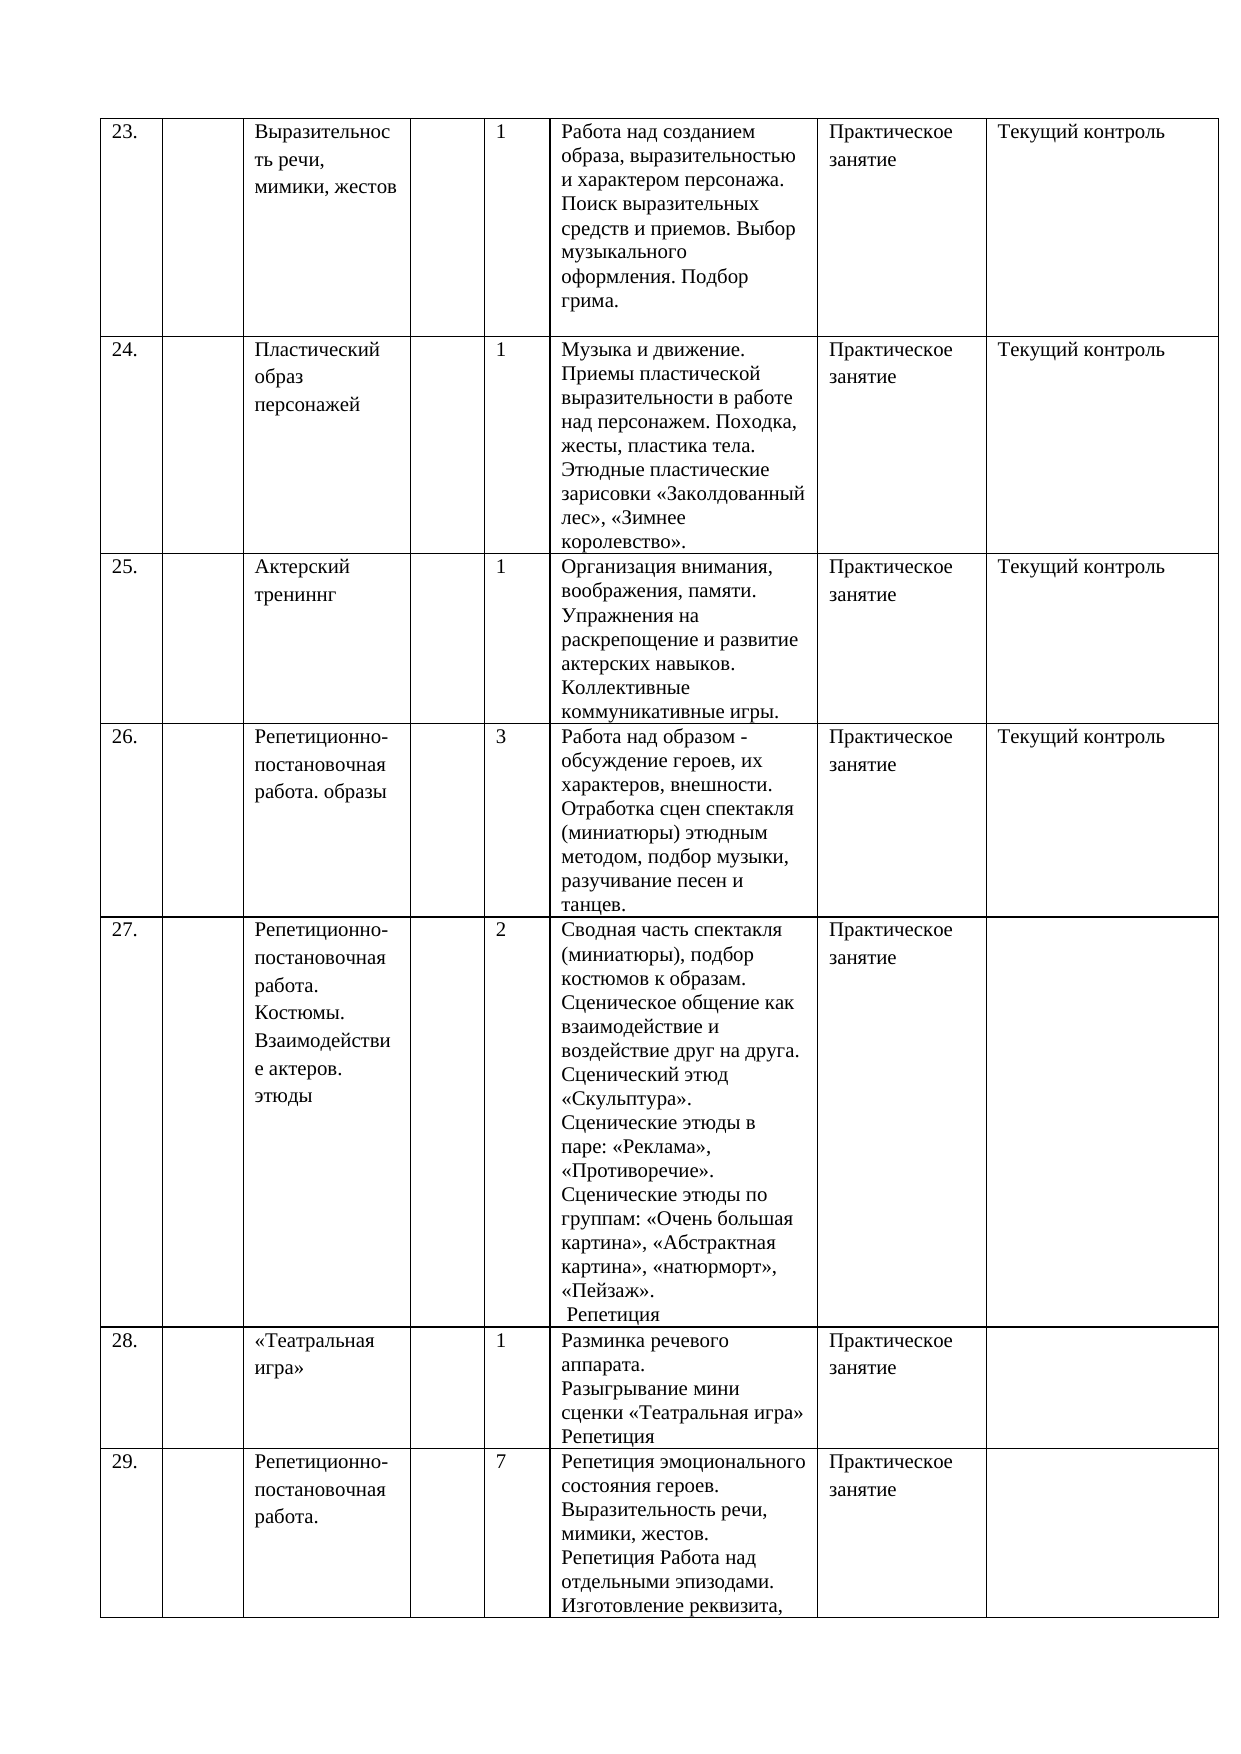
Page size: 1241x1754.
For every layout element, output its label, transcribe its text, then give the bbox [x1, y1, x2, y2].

table_cell Текущий контроль [987, 337, 1218, 553]
table_cell [163, 1328, 243, 1448]
table_cell [101, 724, 162, 916]
table_cell Текущий контроль [987, 554, 1218, 723]
table_cell [987, 1328, 1218, 1448]
table_cell [101, 337, 162, 553]
table_cell [411, 1449, 484, 1617]
table_cell Работа над образом - обсуждение героев, их характеров, внешности. Отработка сцен спектакля (миниатюры) этюдным методом, подбор музыки, разучивание песен и танцев. [551, 724, 817, 916]
table_cell [411, 119, 484, 336]
table_cell [163, 554, 243, 723]
table_cell [987, 1449, 1218, 1617]
table_cell Репетиционно-постановочная работа. Костюмы. Взаимодействие актеров. этюды [244, 918, 410, 1326]
table_cell [411, 724, 484, 916]
table_cell [411, 337, 484, 553]
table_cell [818, 119, 986, 336]
table_cell Текущий контроль [987, 724, 1218, 916]
table_cell [101, 119, 162, 336]
table_cell Репетиционно-постановочная работа. образы [244, 724, 410, 916]
table_cell Практическое занятие [818, 1328, 986, 1448]
table_cell 1 [485, 1328, 549, 1448]
table_cell Пластический образ персонажей [244, 337, 410, 553]
table_cell Практическое занятие [818, 554, 986, 723]
table_cell 1 [485, 554, 549, 723]
table_cell 2 [485, 918, 549, 1326]
table_cell Актерский трениннг [244, 554, 410, 723]
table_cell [244, 1449, 410, 1617]
table_cell «Театральная игра» [244, 1328, 410, 1448]
table_cell [163, 1449, 243, 1617]
table_cell 1 [485, 337, 549, 553]
table_cell 1 [485, 119, 549, 336]
table_cell Практическое занятие [818, 337, 986, 553]
table_cell [411, 918, 484, 1326]
table_cell [411, 1328, 484, 1448]
table_cell Практическое занятие [818, 918, 986, 1326]
table_cell Практическое занятие [818, 724, 986, 916]
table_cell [551, 1449, 817, 1617]
table_cell [163, 918, 243, 1326]
table_cell [101, 1449, 162, 1617]
table_cell 3 [485, 724, 549, 916]
table_cell [163, 724, 243, 916]
table_cell [987, 918, 1218, 1326]
table_cell 7 [485, 1449, 549, 1617]
table_cell Работа над созданием образа, выразительностью и характером персонажа. Поиск выразительных средств и приемов. Выбор музыкального оформления. Подбор грима. [551, 119, 817, 336]
table_cell [163, 119, 243, 336]
table_cell Организация внимания, воображения, памяти. Упражнения на раскрепощение и развитие актерских навыков. Коллективные коммуникативные игры. [551, 554, 817, 723]
table_cell Текущий контроль [987, 119, 1218, 336]
table_cell Музыка и движение. Приемы пластической выразительности в работе над персонажем. Походка, жесты, пластика тела. Этюдные пластические зарисовки «Заколдованный лес», «Зимнее королевство». [551, 337, 817, 553]
table_cell Сводная часть спектакля (миниатюры), подбор костюмов к образам. Сценическое общение как взаимодействие и воздействие друг на друга. Сценический этюд «Скульптура». Сценические этюды в паре: «Реклама», «Противоречие». Сценические этюды по группам: «Очень большая картина», «Абстрактная картина», «натюрморт», «Пейзаж». Репетиция [551, 918, 817, 1326]
table_cell [163, 337, 243, 553]
table_cell [101, 918, 162, 1326]
table_cell [411, 554, 484, 723]
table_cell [818, 1449, 986, 1617]
table_cell [101, 1328, 162, 1448]
table_cell [101, 554, 162, 723]
table_cell Выразительность речи, мимики, жестов [244, 119, 410, 336]
table_cell Разминка речевого аппарата. Разыгрывание мини сценки «Театральная игра» Репетиция [551, 1328, 817, 1448]
